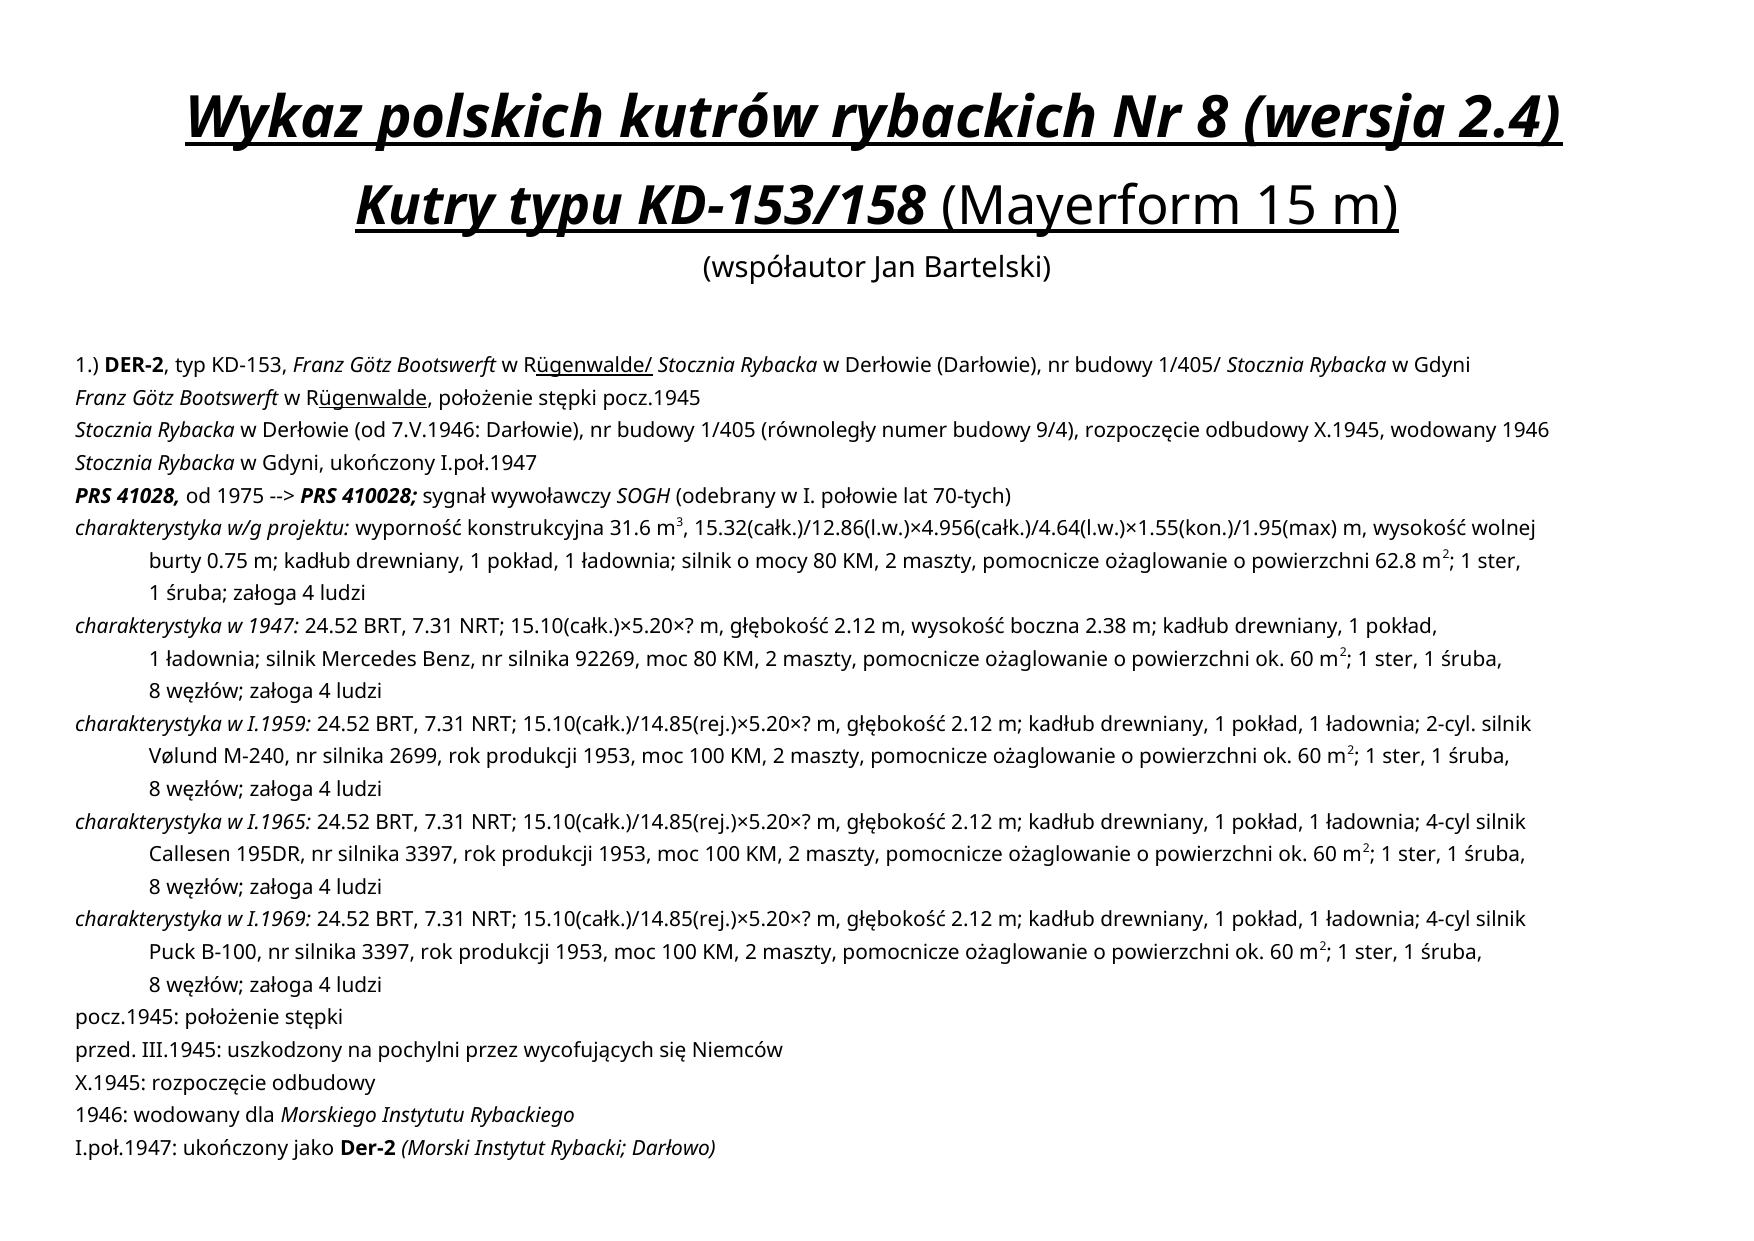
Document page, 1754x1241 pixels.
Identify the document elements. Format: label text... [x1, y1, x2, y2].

text przed. III.1945: uszkodzony na pochylni przez wycofujących się Niemców [75, 1035, 1679, 1063]
text 8 węzłów; załoga 4 ludzi [75, 872, 1679, 900]
text charakterystyka w I.1959: 24.52 BRT, 7.31 NRT; 15.10(całk.)/14.85(rej.)×5.20×? m, głębokość 2.12 m; kadłub drewniany, 1 pokład, 1 ładownia; 2-cyl. silnik [75, 709, 1679, 737]
text charakterystyka w/g projektu: wyporność konstrukcyjna 31.6 m3, 15.32(całk.)/12.86(l.w.)×4.956(całk.)/4.64(l.w.)×1.55(kon.)/1.95(max) m, wysokość wolnej [75, 513, 1679, 542]
text pocz.1945: położenie stępki [75, 1002, 1679, 1031]
text Stocznia Rybacka w Gdyni, ukończony I.poł.1947 [75, 448, 1679, 477]
text Franz Götz Bootswerft w Rügenwalde, położenie stępki pocz.1945 [75, 383, 1679, 411]
text 8 węzłów; załoga 4 ludzi [75, 676, 1679, 705]
text 8 węzłów; załoga 4 ludzi [75, 774, 1679, 803]
text 1946: wodowany dla Morskiego Instytutu Rybackiego [75, 1100, 1679, 1129]
text PRS 41028, od 1975 --> PRS 410028; sygnał wywoławczy SOGH (odebrany w I. połowie lat 70-tych) [75, 481, 1679, 509]
text 1.) DER-2, typ KD-153, Franz Götz Bootswerft w Rügenwalde/ Stocznia Rybacka w Derłowie (Darłowie), nr budowy 1/405/ Stocznia Rybacka w Gdyni [75, 350, 1679, 379]
text 1 śruba; załoga 4 ludzi [75, 578, 1679, 607]
text Callesen 195DR, nr silnika 3397, rok produkcji 1953, moc 100 KM, 2 maszty, pomocnicze ożaglowanie o powierzchni ok. 60 m2; 1 ster, 1 śruba, [75, 839, 1679, 868]
text Vølund M-240, nr silnika 2699, rok produkcji 1953, moc 100 KM, 2 maszty, pomocnicze ożaglowanie o powierzchni ok. 60 m2; 1 ster, 1 śruba, [75, 742, 1679, 770]
text Puck B-100, nr silnika 3397, rok produkcji 1953, moc 100 KM, 2 maszty, pomocnicze ożaglowanie o powierzchni ok. 60 m2; 1 ster, 1 śruba, [75, 937, 1679, 966]
text charakterystyka w I.1969: 24.52 BRT, 7.31 NRT; 15.10(całk.)/14.85(rej.)×5.20×? m, głębokość 2.12 m; kadłub drewniany, 1 pokład, 1 ładownia; 4-cyl silnik [75, 904, 1679, 933]
text X.1945: rozpoczęcie odbudowy [75, 1068, 1679, 1096]
text burty 0.75 m; kadłub drewniany, 1 pokład, 1 ładownia; silnik o mocy 80 KM, 2 maszty, pomocnicze ożaglowanie o powierzchni 62.8 m2; 1 ster, [75, 546, 1679, 574]
text charakterystyka w 1947: 24.52 BRT, 7.31 NRT; 15.10(całk.)×5.20×? m, głębokość 2.12 m, wysokość boczna 2.38 m; kadłub drewniany, 1 pokład, [75, 611, 1679, 639]
text 8 węzłów; załoga 4 ludzi [75, 970, 1679, 998]
text 1 ładownia; silnik Mercedes Benz, nr silnika 92269, moc 80 KM, 2 maszty, pomocnicze ożaglowanie o powierzchni ok. 60 m2; 1 ster, 1 śruba, [75, 644, 1679, 672]
text Stocznia Rybacka w Derłowie (od 7.V.1946: Darłowie), nr budowy 1/405 (równoległy numer budowy 9/4), rozpoczęcie odbudowy X.1945, wodowany 1946 [75, 416, 1679, 444]
text charakterystyka w I.1965: 24.52 BRT, 7.31 NRT; 15.10(całk.)/14.85(rej.)×5.20×? m, głębokość 2.12 m; kadłub drewniany, 1 pokład, 1 ładownia; 4-cyl silnik [75, 807, 1679, 835]
text Kutry typu KD-153/158 (Mayerform 15 m) (współautor Jan Bartelski) [75, 166, 1679, 286]
text I.poł.1947: ukończony jako Der-2 (Morski Instytut Rybacki; Darłowo) [75, 1133, 1679, 1161]
text Wykaz polskich kutrów rybackich Nr 8 (wersja 2.4) [75, 75, 1679, 154]
